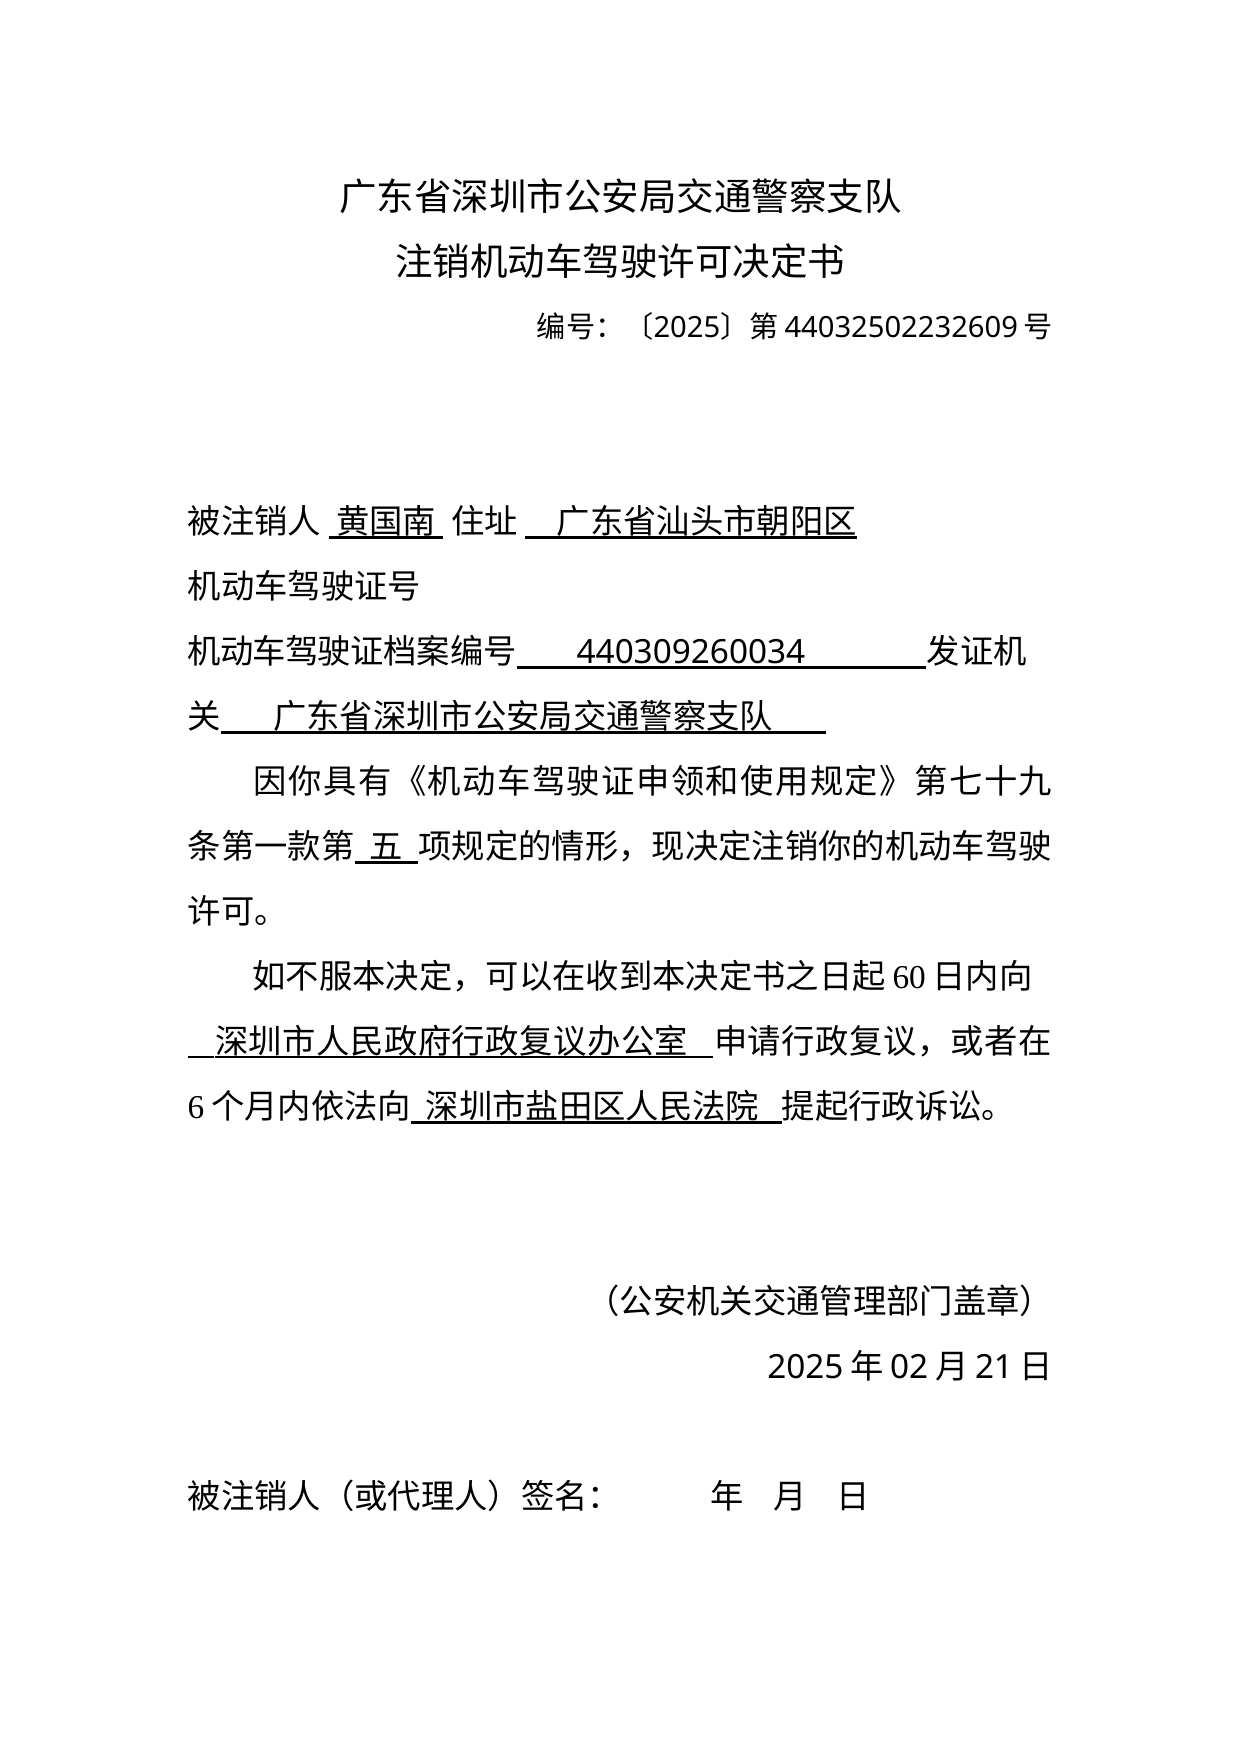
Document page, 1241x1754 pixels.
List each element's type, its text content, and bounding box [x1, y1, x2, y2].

text 机动车驾驶证号 [187, 552, 1053, 617]
text 因你具有《机动车驾驶证申领和使用规定》第七十九条第一款第 五 项规定的情形，现决定注销你的机动车驾驶许可。 [187, 747, 1053, 942]
text 注销机动车驾驶许可决定书 [187, 227, 1053, 292]
text 2025年02月21日 [187, 1332, 1053, 1397]
text 被注销人 黄国南 住址 广东省汕头市朝阳区 [187, 487, 1053, 552]
text （公安机关交通管理部门盖章） [187, 1267, 1053, 1332]
text 机动车驾驶证档案编号 440309260034 发证机关 广东省深圳市公安局交通警察支队 [187, 617, 1053, 747]
text 被注销人（或代理人）签名： 年 月 日 [187, 1462, 1053, 1527]
text 如不服本决定，可以在收到本决定书之日起60日内向 [202, 942, 1053, 1007]
text 深圳市人民政府行政复议办公室 申请行政复议，或者在6个月内依法向 深圳市盐田区人民法院 提起行政诉讼。 [187, 1007, 1053, 1137]
text 编号：〔2025〕第44032502232609号 [187, 292, 1053, 357]
text 广东省深圳市公安局交通警察支队 [187, 162, 1053, 227]
